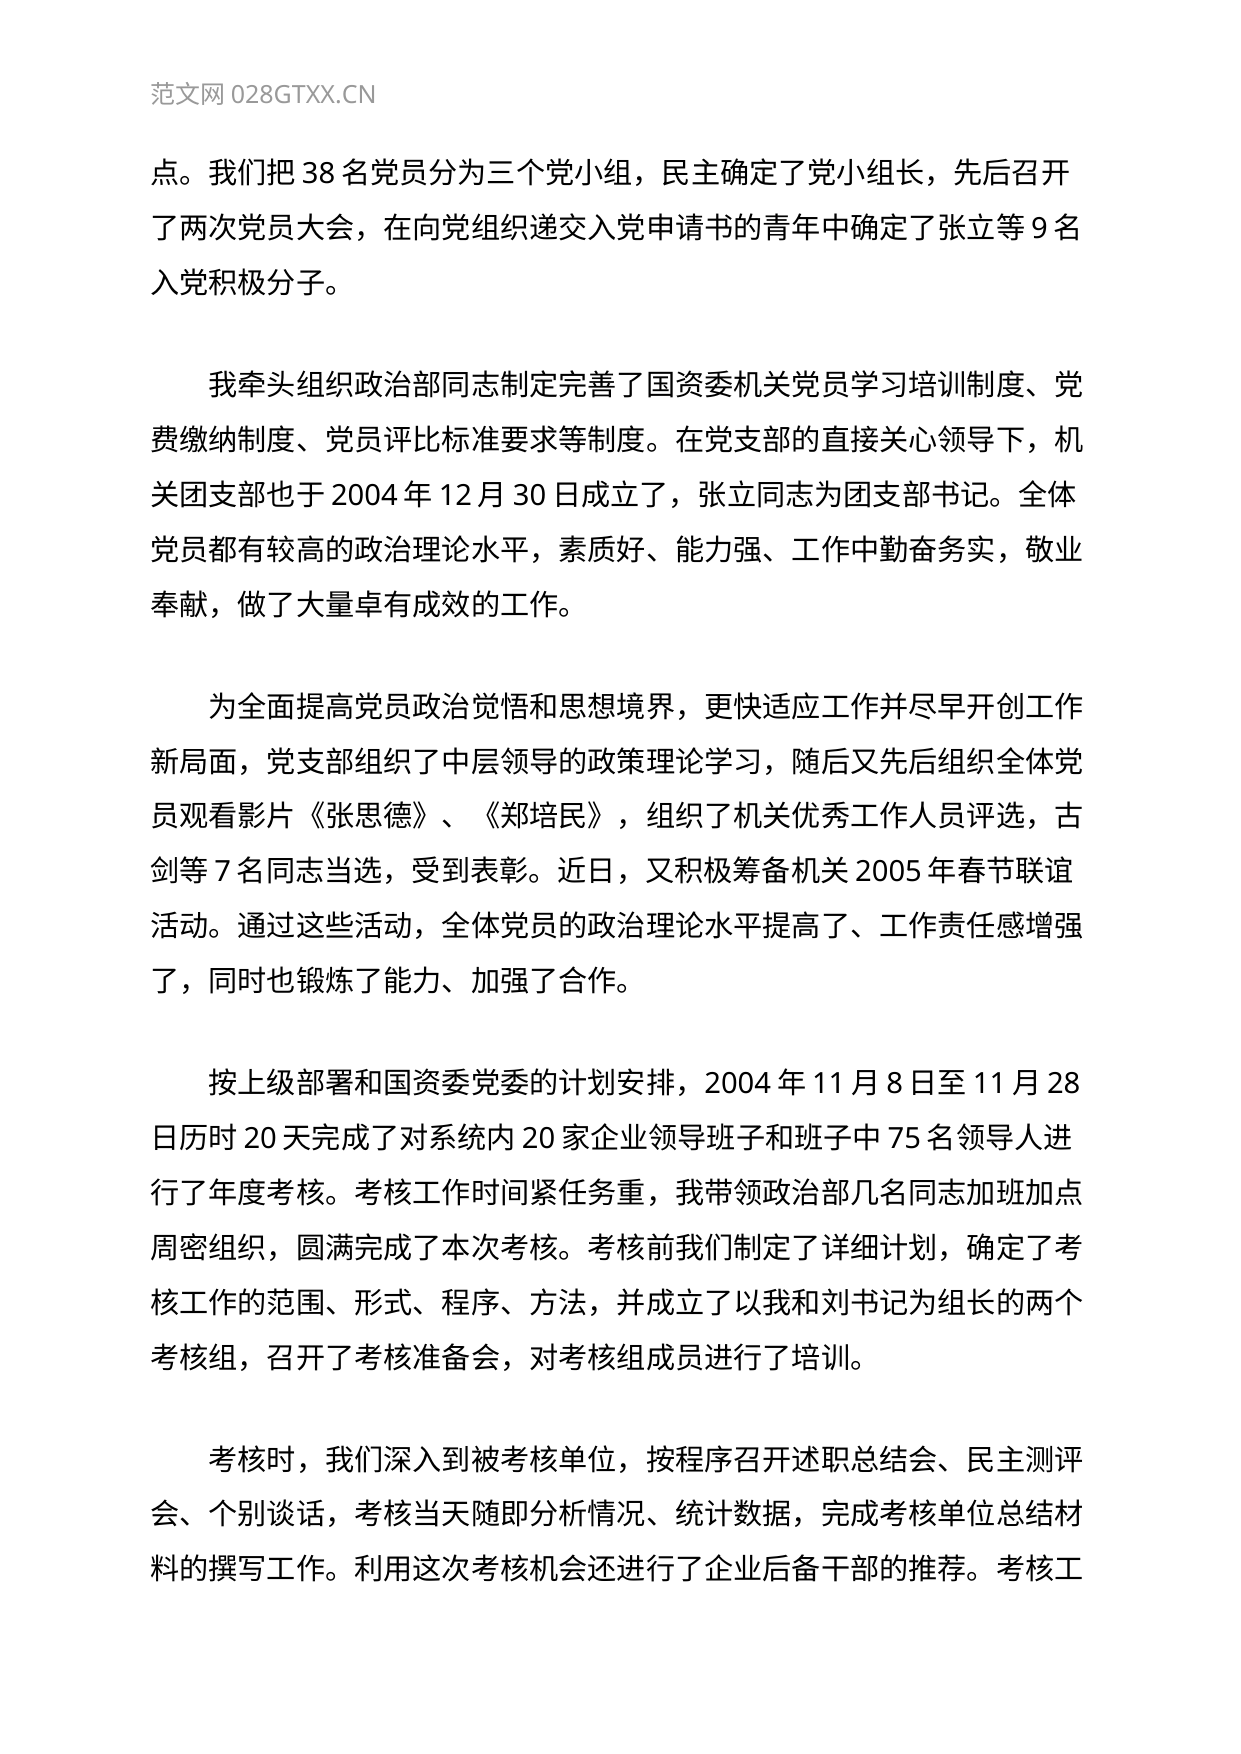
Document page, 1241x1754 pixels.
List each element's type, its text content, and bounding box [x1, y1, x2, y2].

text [150, 150, 1090, 302]
text 按上级部署和国资委党委的计划安排，2004年11月8日至11月28日历时20天完成了对系统内20家企业领导班子和班子中75名领导人进行了年度考核。考核工作时间紧任务重，我带领政治部几名同志加班加点周密组织，圆满完成了本次考核。考核前我们制定了详细计划，确定了考核工作的范围、形式、程序、方法，并成立了以我和刘书记为组长的两个考核组，召开了考核准备会，对考核组成员进行了培训。 [150, 1059, 1090, 1377]
text 为全面提高党员政治觉悟和思想境界，更快适应工作并尽早开创工作新局面，党支部组织了中层领导的政策理论学习，随后又先后组织全体党员观看影片《张思德》、《郑培民》，组织了机关优秀工作人员评选，古剑等7名同志当选，受到表彰。近日，又积极筹备机关2005年春节联谊活动。通过这些活动，全体党员的政治理论水平提高了、工作责任感增强了，同时也锻炼了能力、加强了合作。 [150, 683, 1090, 1000]
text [150, 1436, 1090, 1588]
text 我牵头组织政治部同志制定完善了国资委机关党员学习培训制度、党费缴纳制度、党员评比标准要求等制度。在党支部的直接关心领导下，机关团支部也于2004年12月30日成立了，张立同志为团支部书记。全体党员都有较高的政治理论水平，素质好、能力强、工作中勤奋务实，敬业奉献，做了大量卓有成效的工作。 [150, 362, 1090, 624]
